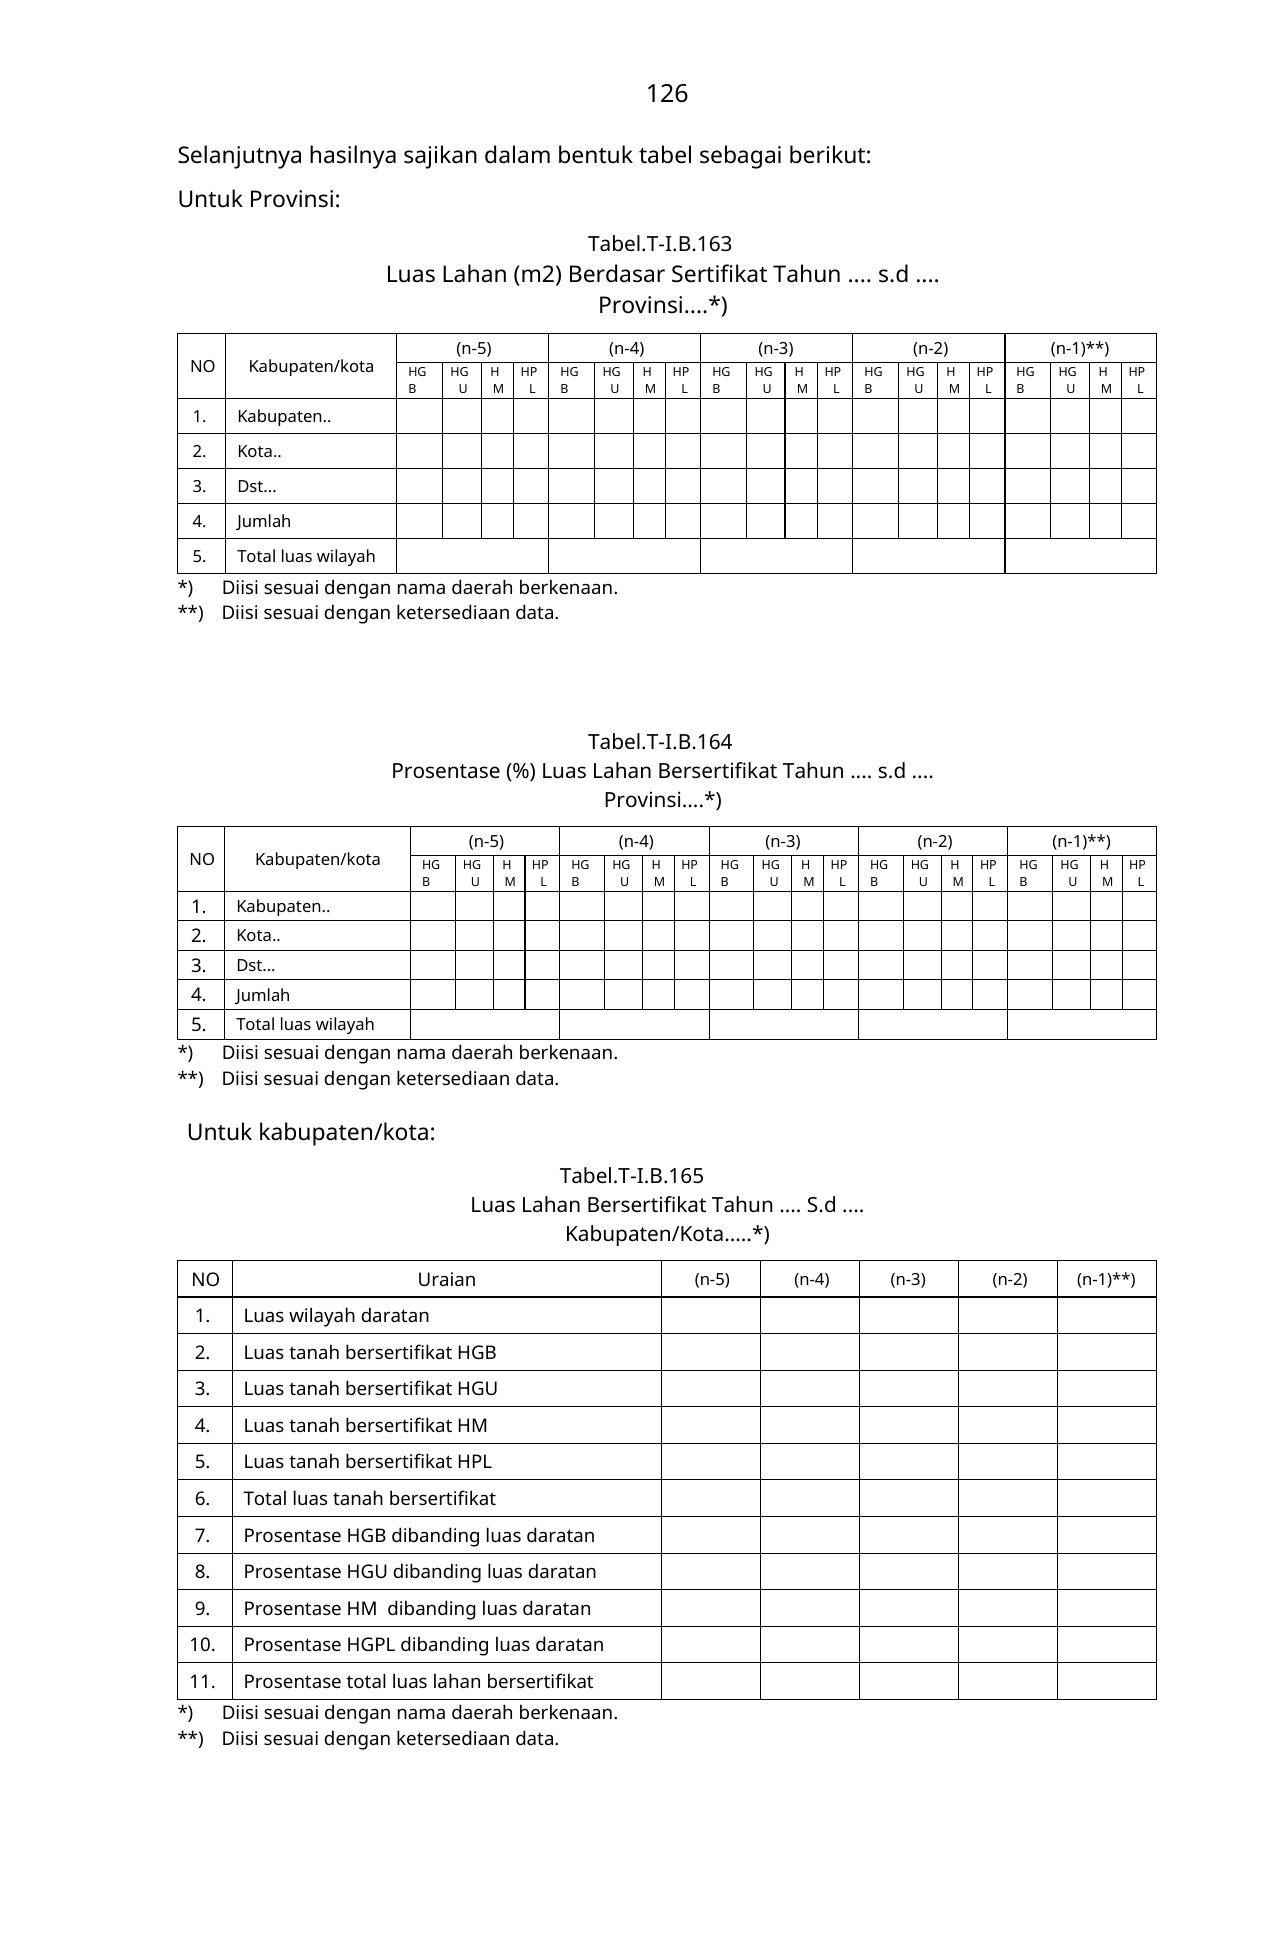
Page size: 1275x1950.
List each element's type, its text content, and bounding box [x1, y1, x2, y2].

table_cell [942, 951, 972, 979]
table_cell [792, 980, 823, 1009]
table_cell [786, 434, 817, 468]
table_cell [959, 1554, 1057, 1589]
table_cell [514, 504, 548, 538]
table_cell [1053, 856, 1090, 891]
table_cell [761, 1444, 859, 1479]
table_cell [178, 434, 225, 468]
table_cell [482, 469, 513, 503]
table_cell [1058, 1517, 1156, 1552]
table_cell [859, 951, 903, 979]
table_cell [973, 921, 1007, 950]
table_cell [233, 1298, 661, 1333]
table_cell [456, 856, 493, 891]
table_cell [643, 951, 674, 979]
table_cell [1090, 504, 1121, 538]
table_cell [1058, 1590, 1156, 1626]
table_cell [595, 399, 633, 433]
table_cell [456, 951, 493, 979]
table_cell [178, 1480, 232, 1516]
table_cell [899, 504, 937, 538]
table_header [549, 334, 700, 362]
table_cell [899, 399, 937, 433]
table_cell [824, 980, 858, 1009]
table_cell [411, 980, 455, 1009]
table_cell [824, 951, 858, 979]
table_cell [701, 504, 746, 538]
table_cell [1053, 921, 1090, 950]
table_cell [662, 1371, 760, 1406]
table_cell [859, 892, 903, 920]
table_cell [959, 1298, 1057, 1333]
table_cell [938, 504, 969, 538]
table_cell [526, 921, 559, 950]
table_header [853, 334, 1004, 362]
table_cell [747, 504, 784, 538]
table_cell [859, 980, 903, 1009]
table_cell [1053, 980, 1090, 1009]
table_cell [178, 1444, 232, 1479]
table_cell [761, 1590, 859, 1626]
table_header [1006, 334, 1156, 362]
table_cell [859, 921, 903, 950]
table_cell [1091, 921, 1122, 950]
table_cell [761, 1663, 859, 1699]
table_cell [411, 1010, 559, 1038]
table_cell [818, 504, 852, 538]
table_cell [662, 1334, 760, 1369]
text Luas Lahan (m2) Berdasar Sertifikat Tahun .... s.d .... [177, 258, 1148, 289]
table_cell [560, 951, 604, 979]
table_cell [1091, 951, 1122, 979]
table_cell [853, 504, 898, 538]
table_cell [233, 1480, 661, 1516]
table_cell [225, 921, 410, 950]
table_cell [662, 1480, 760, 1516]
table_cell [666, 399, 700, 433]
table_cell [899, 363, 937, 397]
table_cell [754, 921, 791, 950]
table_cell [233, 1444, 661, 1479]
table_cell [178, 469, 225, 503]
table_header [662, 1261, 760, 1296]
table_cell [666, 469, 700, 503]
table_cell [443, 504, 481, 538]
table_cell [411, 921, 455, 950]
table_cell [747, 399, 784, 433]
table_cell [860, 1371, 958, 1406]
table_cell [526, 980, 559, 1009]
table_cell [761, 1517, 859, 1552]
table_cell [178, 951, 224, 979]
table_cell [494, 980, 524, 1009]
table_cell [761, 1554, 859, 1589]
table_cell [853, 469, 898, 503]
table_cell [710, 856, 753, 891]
text Provinsi....*) [177, 289, 1148, 320]
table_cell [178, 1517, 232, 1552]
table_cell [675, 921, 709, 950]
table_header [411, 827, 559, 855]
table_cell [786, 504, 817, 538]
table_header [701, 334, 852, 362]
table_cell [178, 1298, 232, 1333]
text Provinsi....*) [177, 785, 1148, 813]
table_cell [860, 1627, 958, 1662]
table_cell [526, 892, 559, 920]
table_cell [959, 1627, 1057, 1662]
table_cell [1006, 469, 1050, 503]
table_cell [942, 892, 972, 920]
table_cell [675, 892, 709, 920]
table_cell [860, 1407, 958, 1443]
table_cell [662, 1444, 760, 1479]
text *) Diisi sesuai dengan nama daerah berkenaan. [177, 1040, 1157, 1065]
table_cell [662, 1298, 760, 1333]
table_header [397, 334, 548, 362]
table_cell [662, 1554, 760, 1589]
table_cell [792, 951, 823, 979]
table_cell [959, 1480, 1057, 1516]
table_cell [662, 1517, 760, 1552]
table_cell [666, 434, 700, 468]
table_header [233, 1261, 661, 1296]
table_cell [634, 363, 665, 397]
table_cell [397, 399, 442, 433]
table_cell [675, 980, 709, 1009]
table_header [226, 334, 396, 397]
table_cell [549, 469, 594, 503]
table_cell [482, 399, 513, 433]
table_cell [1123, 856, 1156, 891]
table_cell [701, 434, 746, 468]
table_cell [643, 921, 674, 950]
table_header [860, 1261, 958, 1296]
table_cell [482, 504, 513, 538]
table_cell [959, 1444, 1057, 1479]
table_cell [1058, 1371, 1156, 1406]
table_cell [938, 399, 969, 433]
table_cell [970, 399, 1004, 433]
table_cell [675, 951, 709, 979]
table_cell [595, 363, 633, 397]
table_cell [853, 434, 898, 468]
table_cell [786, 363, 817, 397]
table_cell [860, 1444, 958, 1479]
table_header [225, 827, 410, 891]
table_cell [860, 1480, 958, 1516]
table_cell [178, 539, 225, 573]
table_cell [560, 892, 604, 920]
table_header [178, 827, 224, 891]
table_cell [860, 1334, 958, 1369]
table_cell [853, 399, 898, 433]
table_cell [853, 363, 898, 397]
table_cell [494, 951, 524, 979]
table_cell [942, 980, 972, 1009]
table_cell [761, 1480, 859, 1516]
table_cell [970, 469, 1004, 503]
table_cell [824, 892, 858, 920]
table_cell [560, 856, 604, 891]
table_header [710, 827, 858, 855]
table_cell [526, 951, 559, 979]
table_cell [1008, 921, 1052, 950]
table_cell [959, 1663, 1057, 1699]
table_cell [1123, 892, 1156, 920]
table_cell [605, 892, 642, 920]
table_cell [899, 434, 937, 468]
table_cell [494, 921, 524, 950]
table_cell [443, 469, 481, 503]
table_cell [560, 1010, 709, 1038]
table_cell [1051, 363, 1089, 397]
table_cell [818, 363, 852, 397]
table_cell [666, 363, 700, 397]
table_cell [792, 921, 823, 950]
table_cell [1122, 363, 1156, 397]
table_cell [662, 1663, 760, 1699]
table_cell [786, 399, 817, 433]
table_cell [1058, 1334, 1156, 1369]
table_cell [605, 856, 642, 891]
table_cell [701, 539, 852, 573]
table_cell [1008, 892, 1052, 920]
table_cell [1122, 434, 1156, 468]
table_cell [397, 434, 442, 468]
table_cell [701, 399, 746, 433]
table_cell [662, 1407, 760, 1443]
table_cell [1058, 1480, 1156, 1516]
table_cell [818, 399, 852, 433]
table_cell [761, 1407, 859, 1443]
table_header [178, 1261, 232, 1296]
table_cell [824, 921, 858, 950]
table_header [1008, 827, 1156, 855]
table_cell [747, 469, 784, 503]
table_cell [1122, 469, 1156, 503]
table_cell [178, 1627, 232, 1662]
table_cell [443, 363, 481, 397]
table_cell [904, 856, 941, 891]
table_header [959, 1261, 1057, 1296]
text **) Diisi sesuai dengan ketersediaan data. [177, 599, 1157, 625]
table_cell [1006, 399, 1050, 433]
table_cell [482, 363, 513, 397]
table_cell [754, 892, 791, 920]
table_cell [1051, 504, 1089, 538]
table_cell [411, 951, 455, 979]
text Prosentase (%) Luas Lahan Bersertifikat Tahun .... s.d .... [177, 756, 1148, 785]
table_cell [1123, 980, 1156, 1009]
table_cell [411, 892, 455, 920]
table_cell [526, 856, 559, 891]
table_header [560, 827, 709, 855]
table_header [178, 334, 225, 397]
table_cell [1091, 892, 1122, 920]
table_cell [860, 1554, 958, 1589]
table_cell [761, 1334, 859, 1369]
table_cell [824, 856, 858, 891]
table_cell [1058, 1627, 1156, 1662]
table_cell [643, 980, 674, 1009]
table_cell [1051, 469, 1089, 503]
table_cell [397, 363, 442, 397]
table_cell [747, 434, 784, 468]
text *) Diisi sesuai dengan nama daerah berkenaan. [177, 1700, 1157, 1725]
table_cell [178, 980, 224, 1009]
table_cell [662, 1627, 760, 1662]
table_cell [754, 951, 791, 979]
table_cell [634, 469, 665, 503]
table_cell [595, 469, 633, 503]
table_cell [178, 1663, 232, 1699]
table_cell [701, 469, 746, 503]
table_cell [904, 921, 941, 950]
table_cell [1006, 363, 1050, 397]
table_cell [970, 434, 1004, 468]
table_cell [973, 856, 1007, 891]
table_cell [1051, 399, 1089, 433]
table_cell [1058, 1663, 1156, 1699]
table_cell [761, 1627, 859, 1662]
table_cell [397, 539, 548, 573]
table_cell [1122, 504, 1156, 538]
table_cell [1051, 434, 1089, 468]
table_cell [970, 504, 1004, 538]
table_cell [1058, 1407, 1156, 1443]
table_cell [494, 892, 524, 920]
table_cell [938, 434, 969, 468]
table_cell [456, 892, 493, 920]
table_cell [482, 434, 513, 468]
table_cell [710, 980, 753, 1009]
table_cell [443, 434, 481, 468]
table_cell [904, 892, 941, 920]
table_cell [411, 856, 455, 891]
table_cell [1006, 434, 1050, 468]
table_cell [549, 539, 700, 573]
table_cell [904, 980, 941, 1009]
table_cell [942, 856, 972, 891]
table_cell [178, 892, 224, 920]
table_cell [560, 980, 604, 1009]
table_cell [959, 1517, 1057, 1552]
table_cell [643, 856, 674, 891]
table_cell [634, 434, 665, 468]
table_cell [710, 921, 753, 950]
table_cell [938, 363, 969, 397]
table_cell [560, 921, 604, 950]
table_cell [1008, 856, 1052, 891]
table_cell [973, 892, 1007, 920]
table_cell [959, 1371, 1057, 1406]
text *) Diisi sesuai dengan nama daerah berkenaan. [177, 574, 1157, 599]
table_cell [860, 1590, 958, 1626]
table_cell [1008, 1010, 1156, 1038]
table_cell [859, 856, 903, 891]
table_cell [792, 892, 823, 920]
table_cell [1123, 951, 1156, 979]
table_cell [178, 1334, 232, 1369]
text Untuk Provinsi: [177, 183, 1157, 214]
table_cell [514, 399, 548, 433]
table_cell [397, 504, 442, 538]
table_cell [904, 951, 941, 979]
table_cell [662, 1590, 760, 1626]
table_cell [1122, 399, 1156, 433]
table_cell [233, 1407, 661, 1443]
text Kabupaten/Kota.....*) [187, 1219, 1148, 1247]
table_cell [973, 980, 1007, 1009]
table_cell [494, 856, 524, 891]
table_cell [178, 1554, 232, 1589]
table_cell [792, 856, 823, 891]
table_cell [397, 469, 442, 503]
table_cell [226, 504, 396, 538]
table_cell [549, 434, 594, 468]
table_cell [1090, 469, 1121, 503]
text Untuk kabupaten/kota: [187, 1116, 1148, 1147]
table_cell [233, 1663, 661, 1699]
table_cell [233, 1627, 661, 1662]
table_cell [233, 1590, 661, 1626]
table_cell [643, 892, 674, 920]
text **) Diisi sesuai dengan ketersediaan data. [177, 1065, 1157, 1091]
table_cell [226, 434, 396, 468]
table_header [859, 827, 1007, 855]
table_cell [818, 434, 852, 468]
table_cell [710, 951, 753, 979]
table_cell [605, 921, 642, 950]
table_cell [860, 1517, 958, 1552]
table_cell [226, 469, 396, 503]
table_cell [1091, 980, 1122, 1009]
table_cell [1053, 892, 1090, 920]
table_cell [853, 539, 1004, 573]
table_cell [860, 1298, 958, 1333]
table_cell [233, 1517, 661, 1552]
text **) Diisi sesuai dengan ketersediaan data. [177, 1725, 1157, 1751]
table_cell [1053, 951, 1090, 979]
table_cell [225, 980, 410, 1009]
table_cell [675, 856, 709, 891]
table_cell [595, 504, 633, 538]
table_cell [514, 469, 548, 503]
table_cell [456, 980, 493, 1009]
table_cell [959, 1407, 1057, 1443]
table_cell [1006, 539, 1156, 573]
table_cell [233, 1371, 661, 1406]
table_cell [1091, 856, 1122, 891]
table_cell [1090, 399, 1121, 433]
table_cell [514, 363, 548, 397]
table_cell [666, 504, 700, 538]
text Selanjutnya hasilnya sajikan dalam bentuk tabel sebagai berikut: [177, 139, 1157, 170]
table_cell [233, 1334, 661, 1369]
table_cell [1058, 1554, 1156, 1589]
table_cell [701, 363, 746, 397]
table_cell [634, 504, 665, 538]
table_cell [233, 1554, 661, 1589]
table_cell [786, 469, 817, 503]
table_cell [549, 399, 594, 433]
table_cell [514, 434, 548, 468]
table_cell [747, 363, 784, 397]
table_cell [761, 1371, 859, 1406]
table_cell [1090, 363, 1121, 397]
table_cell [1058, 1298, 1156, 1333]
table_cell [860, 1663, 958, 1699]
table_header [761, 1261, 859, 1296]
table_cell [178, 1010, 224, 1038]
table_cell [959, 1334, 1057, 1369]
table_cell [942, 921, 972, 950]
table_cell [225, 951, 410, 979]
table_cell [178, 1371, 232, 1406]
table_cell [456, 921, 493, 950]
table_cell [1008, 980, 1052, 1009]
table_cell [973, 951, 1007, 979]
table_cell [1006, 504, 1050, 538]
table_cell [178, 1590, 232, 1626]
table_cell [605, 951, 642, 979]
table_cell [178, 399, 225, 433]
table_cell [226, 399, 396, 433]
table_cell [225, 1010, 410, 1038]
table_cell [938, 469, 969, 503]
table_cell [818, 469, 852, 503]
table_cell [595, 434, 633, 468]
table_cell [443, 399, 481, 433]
text Luas Lahan Bersertifikat Tahun .... S.d .... [187, 1191, 1148, 1219]
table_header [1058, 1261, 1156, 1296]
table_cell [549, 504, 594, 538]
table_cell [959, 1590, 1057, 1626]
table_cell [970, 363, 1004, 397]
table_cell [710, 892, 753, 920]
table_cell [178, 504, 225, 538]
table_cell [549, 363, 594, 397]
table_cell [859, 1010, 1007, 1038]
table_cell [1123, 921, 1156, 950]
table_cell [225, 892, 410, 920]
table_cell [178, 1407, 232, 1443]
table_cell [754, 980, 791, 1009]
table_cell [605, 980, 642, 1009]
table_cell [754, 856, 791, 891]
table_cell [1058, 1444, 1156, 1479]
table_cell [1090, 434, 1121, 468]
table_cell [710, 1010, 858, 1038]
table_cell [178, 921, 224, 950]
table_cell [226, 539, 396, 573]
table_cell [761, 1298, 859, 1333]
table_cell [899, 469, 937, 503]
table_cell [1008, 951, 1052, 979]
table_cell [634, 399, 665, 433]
